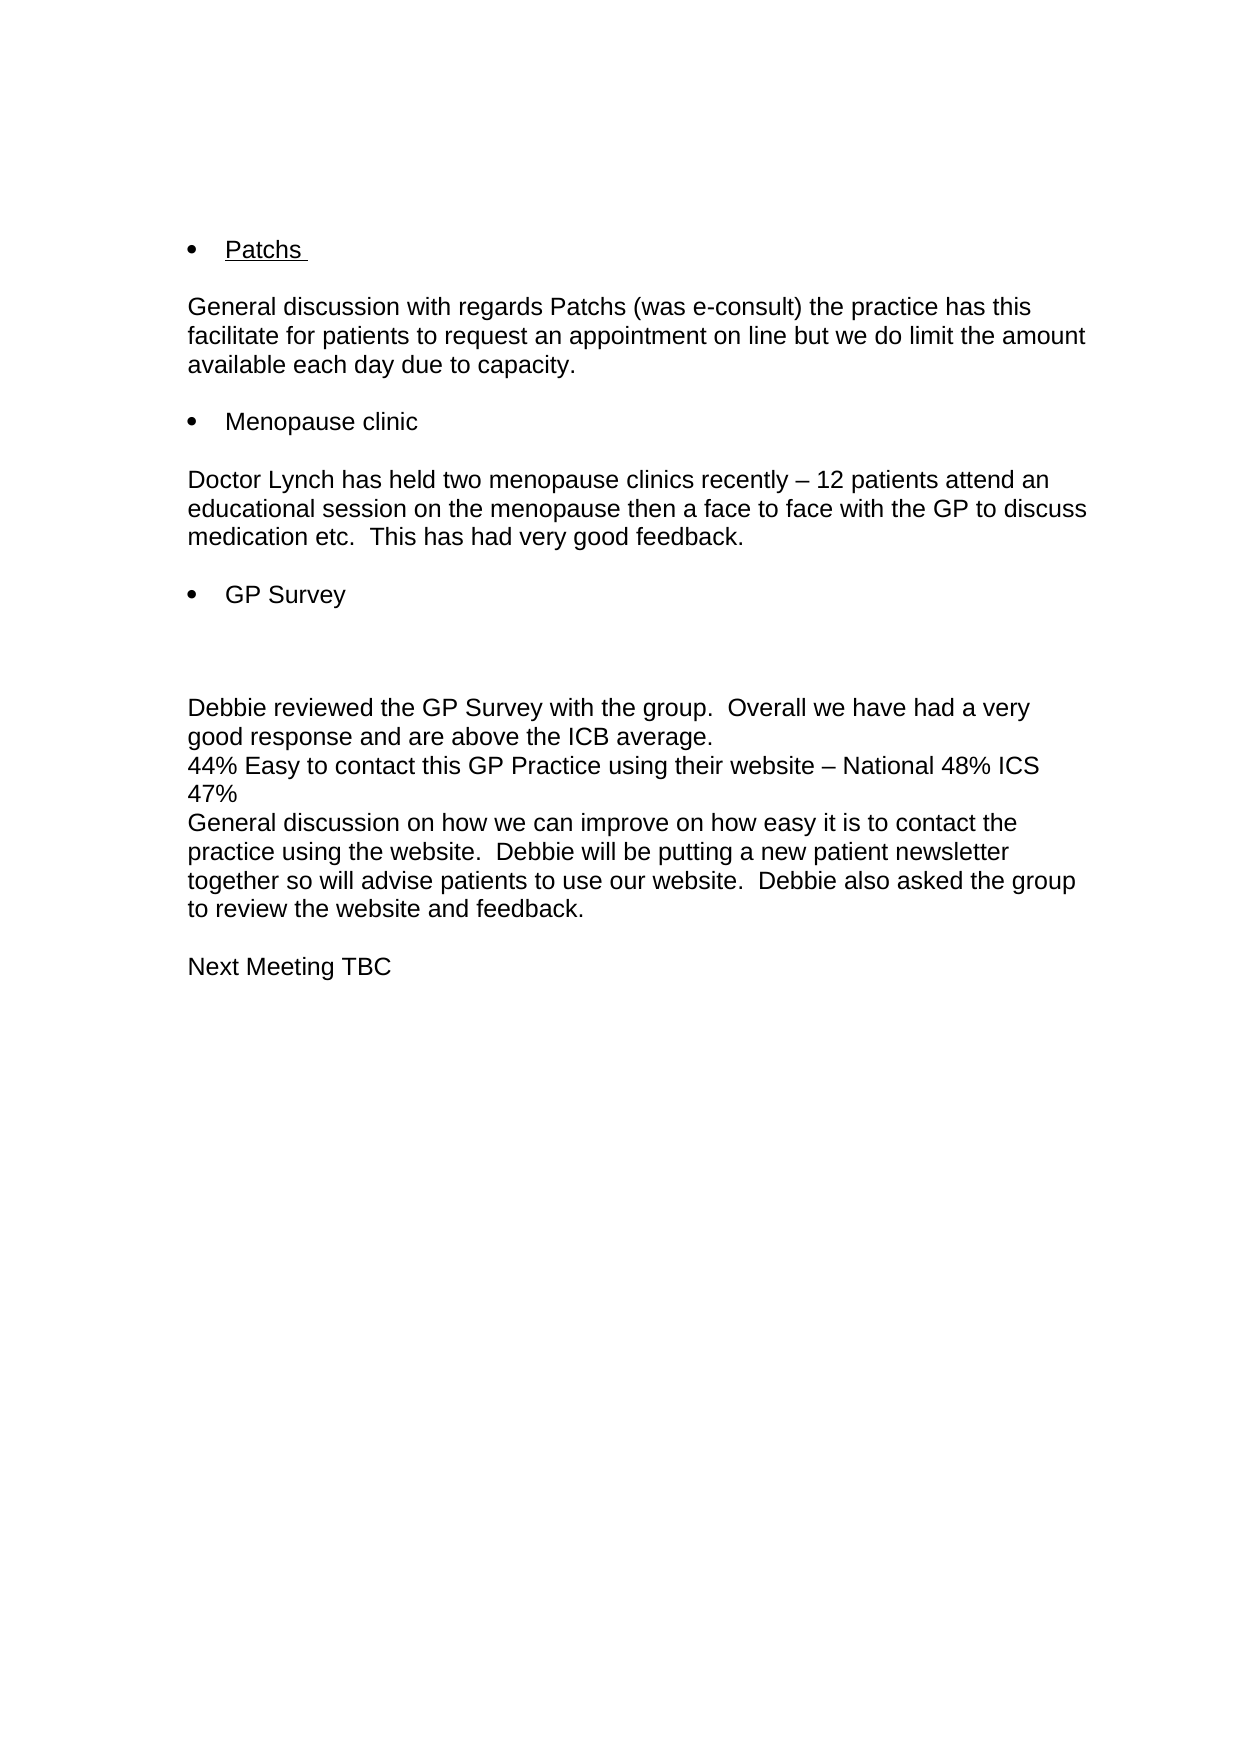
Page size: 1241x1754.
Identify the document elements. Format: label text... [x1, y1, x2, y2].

list Patchs [187, 234, 1090, 263]
text General discussion with regards Patchs (was e-consult) the practice has this facilitate for patients to request an appointment on line but we do limit the amount available each day due to capacity. [187, 292, 1090, 378]
text Doctor Lynch has held two menopause clinics recently – 12 patients attend an educational session on the menopause then a face to face with the GP to discuss medication etc. This has had very good feedback. [187, 465, 1090, 551]
list GP Survey [187, 580, 1090, 609]
text 44% Easy to contact this GP Practice using their website – National 48% ICS 47% [187, 751, 1090, 808]
text Next Meeting TBC [187, 952, 1090, 981]
text General discussion on how we can improve on how easy it is to contact the practice using the website. Debbie will be putting a new patient newsletter together so will advise patients to use our website. Debbie also asked the group to review the website and feedback. [187, 808, 1090, 923]
text Debbie reviewed the GP Survey with the group. Overall we have had a very good response and are above the ICB average. [187, 693, 1090, 751]
list Menopause clinic [187, 407, 1090, 436]
